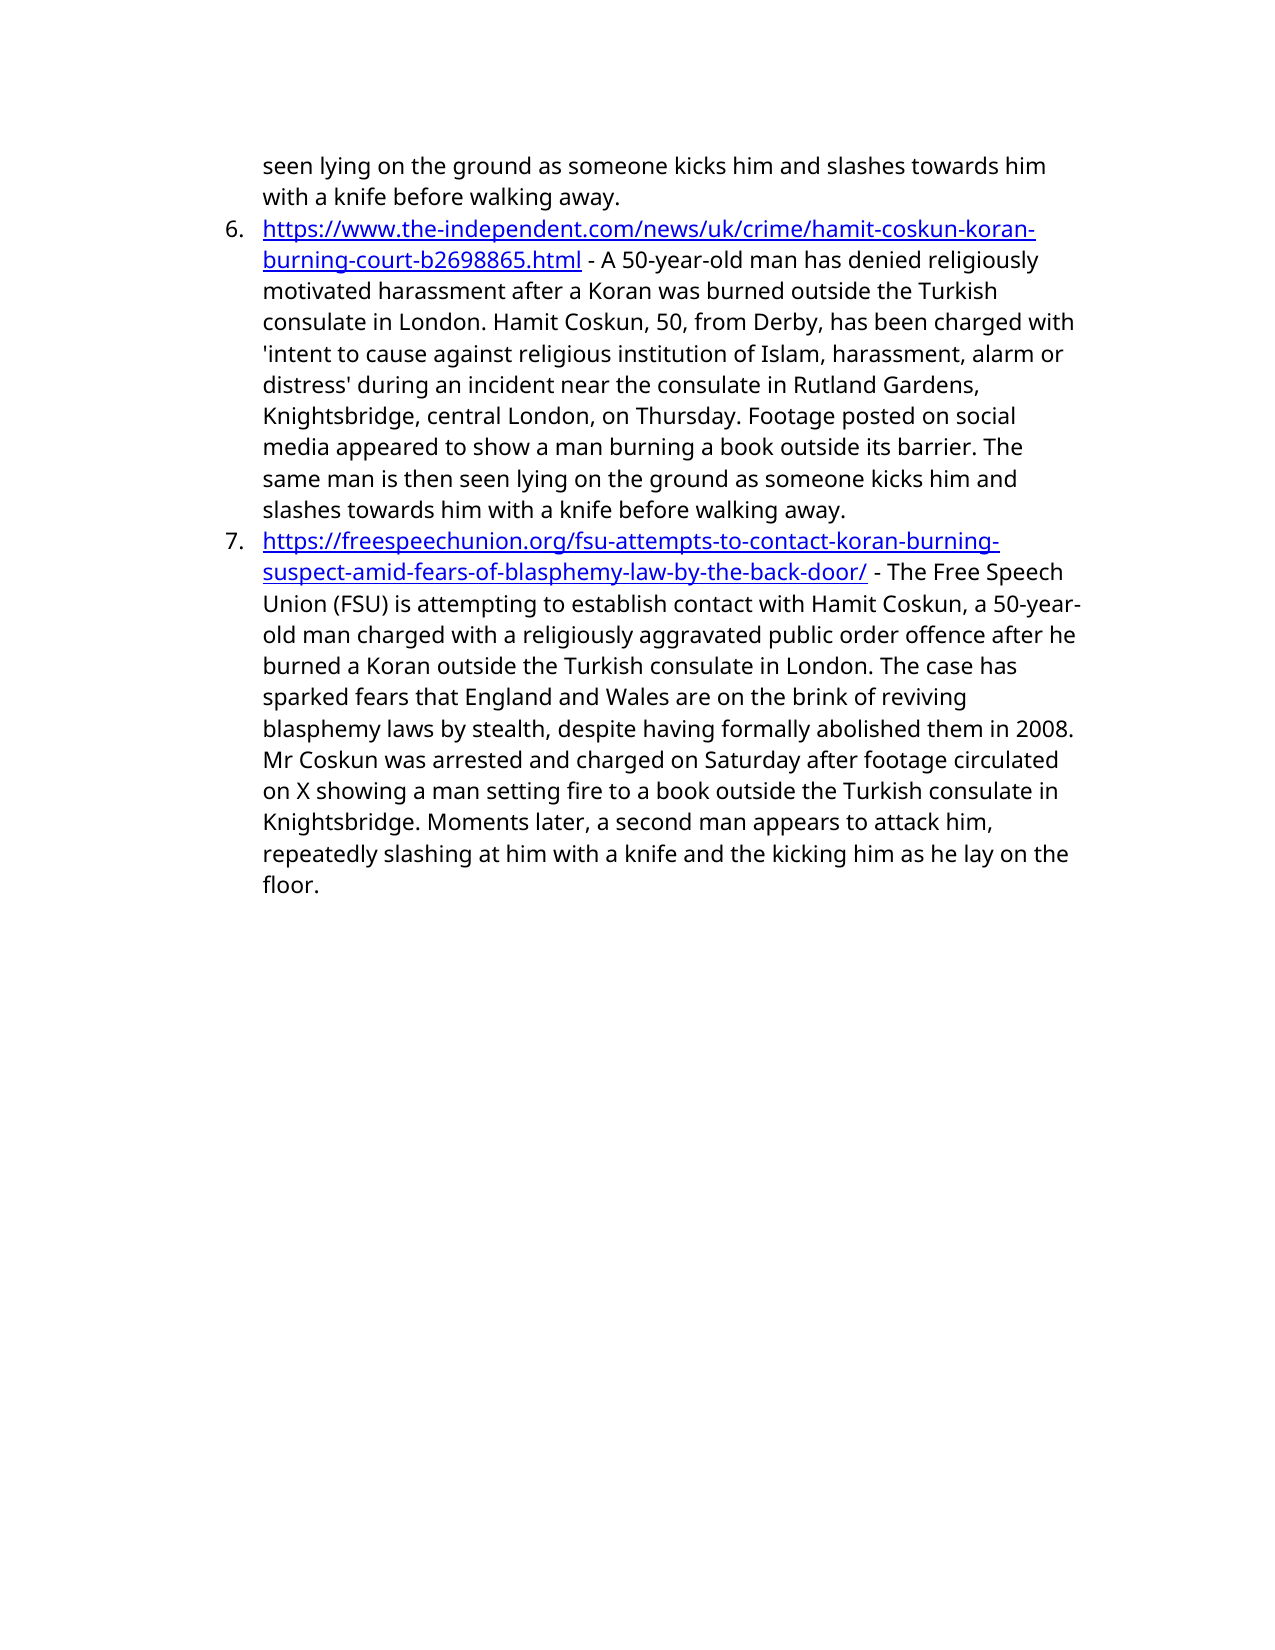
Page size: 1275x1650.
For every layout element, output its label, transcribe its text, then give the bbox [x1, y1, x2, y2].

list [225, 150, 1087, 212]
list https://freespeechunion.org/fsu-attempts-to-contact-koran-burning-suspect-amid-fears-of-blasphemy-law-by-the-back-door/ - The Free Speech Union (FSU) is attempting to establish contact with Hamit Coskun, a 50-year-old man charged with a religiously aggravated public order offence after he burned a Koran outside the Turkish consulate in London. The case has sparked fears that England and Wales are on the brink of reviving blasphemy laws by stealth, despite having formally abolished them in 2008. Mr Coskun was arrested and charged on Saturday after footage circulated on X showing a man setting fire to a book outside the Turkish consulate in Knightsbridge. Moments later, a second man appears to attack him, repeatedly slashing at him with a knife and the kicking him as he lay on the floor. [225, 525, 1087, 900]
list https://www.the-independent.com/news/uk/crime/hamit-coskun-koran-burning-court-b2698865.html - A 50-year-old man has denied religiously motivated harassment after a Koran was burned outside the Turkish consulate in London. Hamit Coskun, 50, from Derby, has been charged with 'intent to cause against religious institution of Islam, harassment, alarm or distress' during an incident near the consulate in Rutland Gardens, Knightsbridge, central London, on Thursday. Footage posted on social media appeared to show a man burning a book outside its barrier. The same man is then seen lying on the ground as someone kicks him and slashes towards him with a knife before walking away. [225, 212, 1087, 525]
